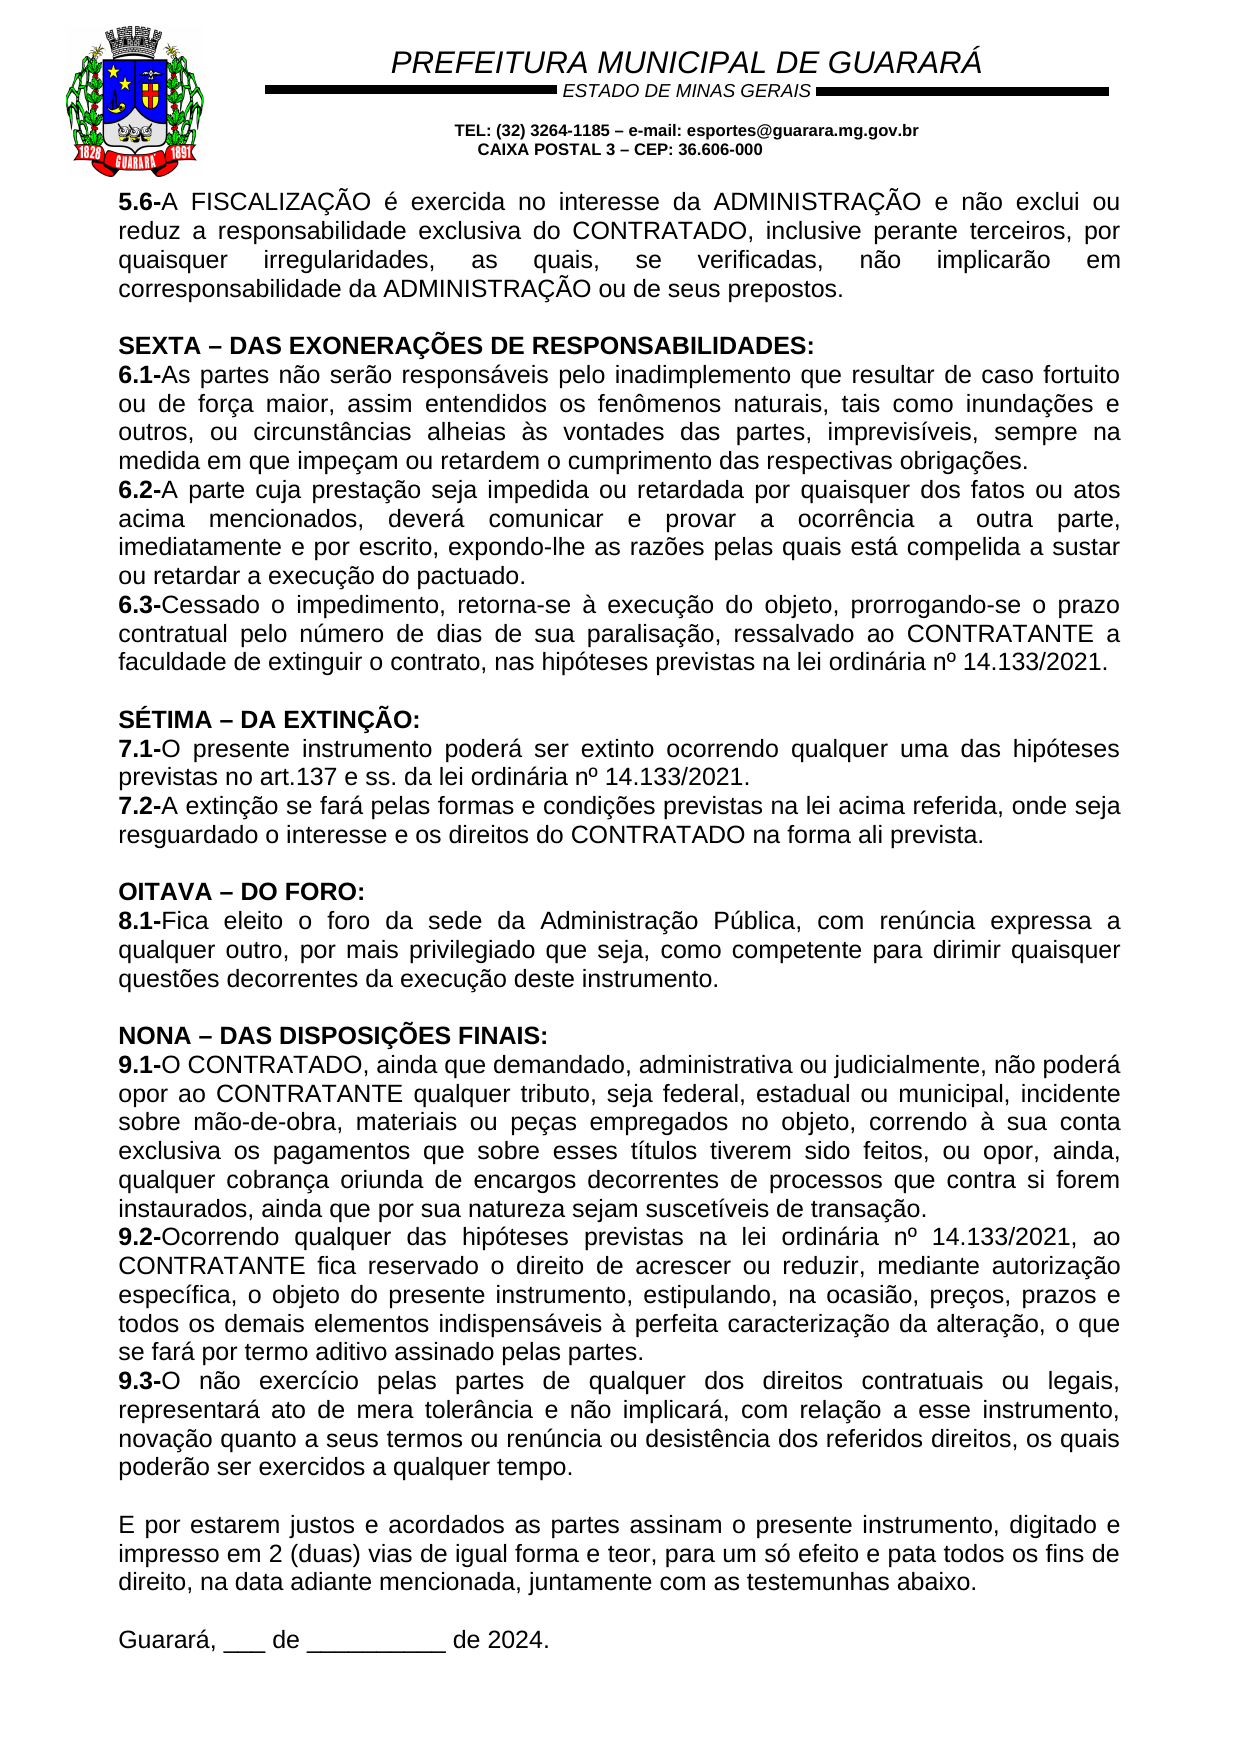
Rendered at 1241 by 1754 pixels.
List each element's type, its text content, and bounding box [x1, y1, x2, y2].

text 9.1-O CONTRATADO, ainda que demandado, administrativa ou judicialmente, não poderá opor ao CONTRATANTE qualquer tributo, seja federal, estadual ou municipal, incidente sobre mão-de-obra, materiais ou peças empregados no objeto, correndo à sua conta exclusiva os pagamentos que sobre esses títulos tiverem sido feitos, ou opor, ainda, qualquer cobrança oriunda de encargos decorrentes de processos que contra si forem instaurados, ainda que por sua natureza sejam suscetíveis de transação. [118, 1050, 1122, 1222]
picture [66, 26, 204, 177]
text E por estarem justos e acordados as partes assinam o presente instrumento, digitado e impresso em 2 (duas) vias de igual forma e teor, para um só efeito e pata todos os fins de direito, na data adiante mencionada, juntamente com as testemunhas abaixo. [118, 1510, 1122, 1596]
text 6.3-Cessado o impedimento, retorna-se à execução do objeto, prorrogando-se o prazo contratual pelo número de dias de sua paralisação, ressalvado ao CONTRATANTE a faculdade de extinguir o contrato, nas hipóteses previstas na lei ordinária nº 14.133/2021. [118, 590, 1122, 676]
text 6.2-A parte cuja prestação seja impedida ou retardada por quaisquer dos fatos ou atos acima mencionados, deverá comunicar e provar a ocorrência a outra parte, imediatamente e por escrito, expondo-lhe as razões pelas quais está compelida a sustar ou retardar a execução do pactuado. [118, 475, 1122, 590]
text 8.1-Fica eleito o foro da sede da Administração Pública, com renúncia expressa a qualquer outro, por mais privilegiado que seja, como competente para dirimir quaisquer questões decorrentes da execução deste instrumento. [118, 906, 1122, 992]
text SÉTIMA – DA EXTINÇÃO: [118, 705, 1122, 734]
text OITAVA – DO FORO: [118, 877, 1122, 906]
text SEXTA – DAS EXONERAÇÕES DE RESPONSABILIDADES: [118, 331, 1122, 360]
text Guarará, ___ de __________ de 2024. [118, 1625, 1122, 1654]
text 9.2-Ocorrendo qualquer das hipóteses previstas na lei ordinária nº 14.133/2021, ao CONTRATANTE fica reservado o direito de acrescer ou reduzir, mediante autorização específica, o objeto do presente instrumento, estipulando, na ocasião, preços, prazos e todos os demais elementos indispensáveis à perfeita caracterização da alteração, o que se fará por termo aditivo assinado pelas partes. [118, 1222, 1122, 1366]
text 7.1-O presente instrumento poderá ser extinto ocorrendo qualquer uma das hipóteses previstas no art.137 e ss. da lei ordinária nº 14.133/2021. [118, 734, 1122, 791]
text 7.2-A extinção se fará pelas formas e condições previstas na lei acima referida, onde seja resguardado o interesse e os direitos do CONTRATADO na forma ali prevista. [118, 791, 1122, 849]
text NONA – DAS DISPOSIÇÕES FINAIS: [118, 1021, 1122, 1050]
text 5.6-A FISCALIZAÇÃO é exercida no interesse da ADMINISTRAÇÃO e não exclui ou reduz a responsabilidade exclusiva do CONTRATADO, inclusive perante terceiros, por quaisquer irregularidades, as quais, se verificadas, não implicarão em corresponsabilidade da ADMINISTRAÇÃO ou de seus prepostos. [118, 187, 1122, 302]
text 9.3-O não exercício pelas partes de qualquer dos direitos contratuais ou legais, representará ato de mera tolerância e não implicará, com relação a esse instrumento, novação quanto a seus termos ou renúncia ou desistência dos referidos direitos, os quais poderão ser exercidos a qualquer tempo. [118, 1366, 1122, 1481]
text 6.1-As partes não serão responsáveis pelo inadimplemento que resultar de caso fortuito ou de força maior, assim entendidos os fenômenos naturais, tais como inundações e outros, ou circunstâncias alheias às vontades das partes, imprevisíveis, sempre na medida em que impeçam ou retardem o cumprimento das respectivas obrigações. [118, 360, 1122, 475]
